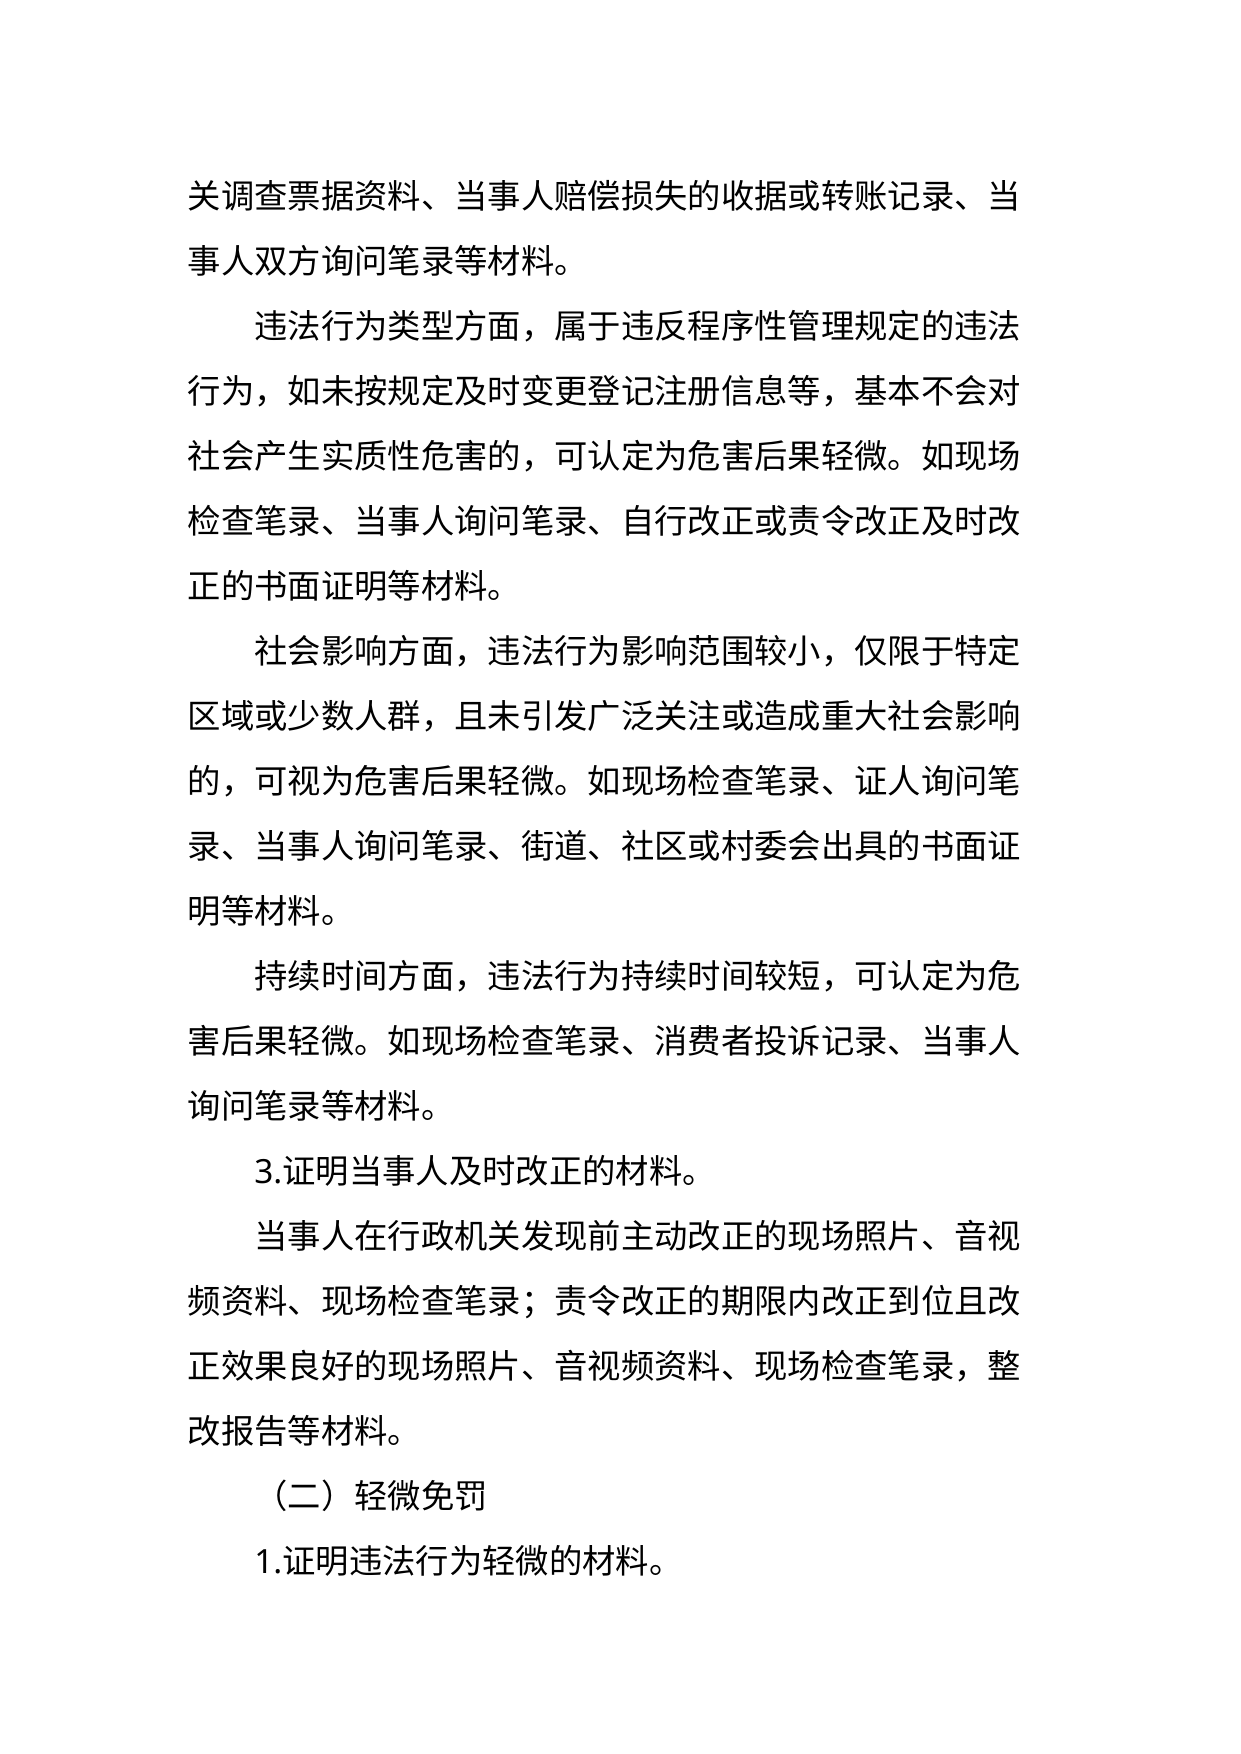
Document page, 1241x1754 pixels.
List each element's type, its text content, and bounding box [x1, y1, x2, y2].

text 1.证明违法行为轻微的材料。 [187, 1527, 1053, 1592]
text 持续时间方面，违法行为持续时间较短，可认定为危害后果轻微。如现场检查笔录、消费者投诉记录、当事人询问笔录等材料。 [187, 942, 1053, 1137]
text 3.证明当事人及时改正的材料。 [187, 1137, 1053, 1202]
text 当事人在行政机关发现前主动改正的现场照片、音视频资料、现场检查笔录；责令改正的期限内改正到位且改正效果良好的现场照片、音视频资料、现场检查笔录，整改报告等材料。 [187, 1202, 1053, 1462]
text 社会影响方面，违法行为影响范围较小，仅限于特定区域或少数人群，且未引发广泛关注或造成重大社会影响的，可视为危害后果轻微。如现场检查笔录、证人询问笔录、当事人询问笔录、街道、社区或村委会出具的书面证明等材料。 [187, 617, 1053, 942]
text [187, 162, 1053, 292]
text 违法行为类型方面，属于违反程序性管理规定的违法行为，如未按规定及时变更登记注册信息等，基本不会对社会产生实质性危害的，可认定为危害后果轻微。如现场检查笔录、当事人询问笔录、自行改正或责令改正及时改正的书面证明等材料。 [187, 292, 1053, 617]
text （二）轻微免罚 [187, 1462, 1053, 1527]
